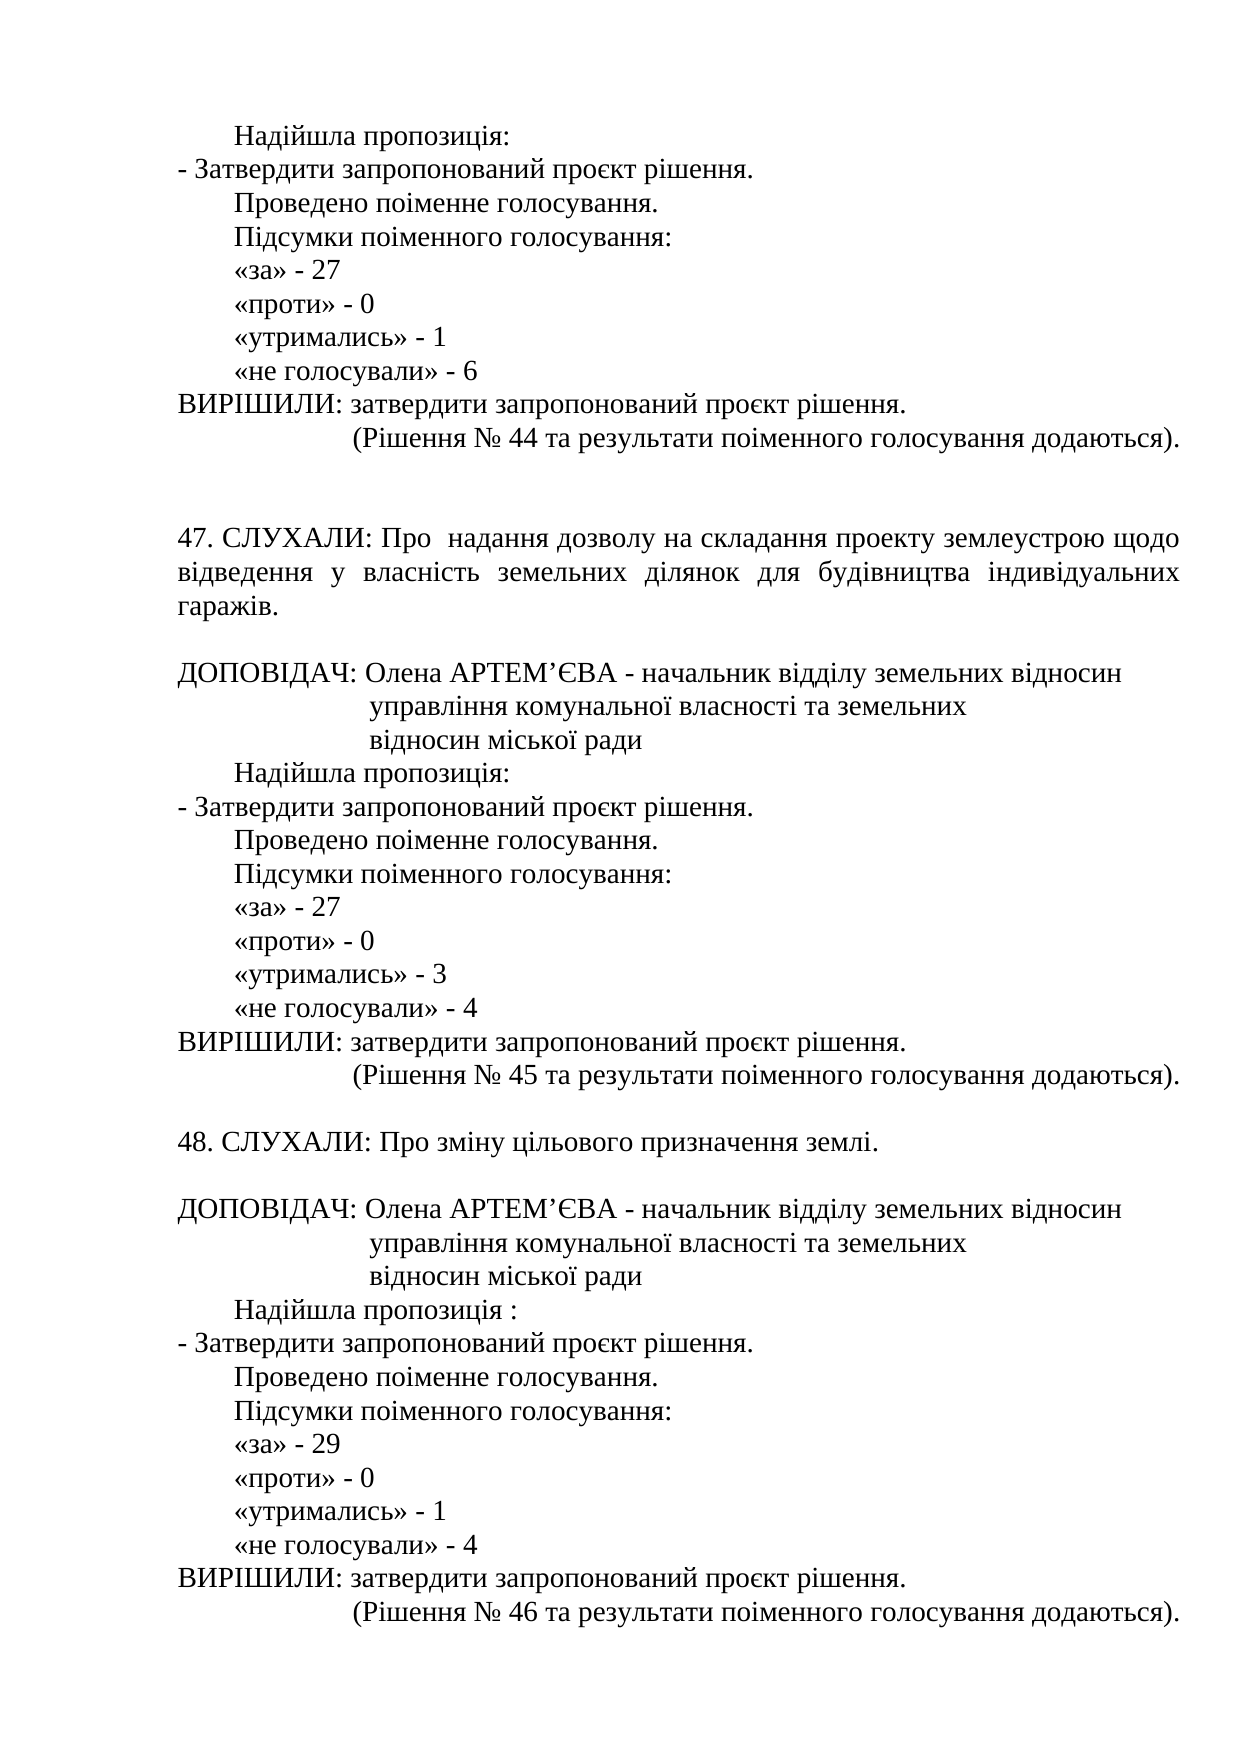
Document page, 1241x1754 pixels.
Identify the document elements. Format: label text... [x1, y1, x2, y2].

text 48. СЛУХАЛИ: Про зміну цільового призначення землі. [177, 1124, 1181, 1158]
text управління комунальної власності та земельних [177, 688, 1181, 722]
text «не голосували» - 6 [177, 353, 1181, 386]
text Проведено поіменне голосування. [177, 185, 1181, 219]
text (Рішення № 45 та результати поіменного голосування додаються). [177, 1057, 1181, 1091]
text «за» - 29 [177, 1426, 1181, 1460]
text «за» - 27 [177, 889, 1181, 923]
text Надійшла пропозиція: [177, 118, 1181, 152]
text Доповідач: Олена АРТЕМ’ЄВА - начальник відділу земельних відносин [177, 655, 1181, 688]
text відносин міської ради [177, 722, 1181, 755]
text ВИРІШИЛИ: затвердити запропонований проєкт рішення. [177, 1024, 1181, 1057]
text «утримались» - 3 [177, 957, 1181, 990]
text «не голосували» - 4 [177, 990, 1181, 1024]
text відносин міської ради [177, 1258, 1181, 1292]
text - Затвердити запропонований проєкт рішення. [177, 789, 1181, 822]
text «проти» - 0 [177, 286, 1181, 319]
text «проти» - 0 [177, 923, 1181, 957]
text Надійшла пропозиція: [177, 755, 1181, 789]
text «за» - 27 [177, 252, 1181, 286]
text управління комунальної власності та земельних [177, 1225, 1181, 1258]
text Підсумки поіменного голосування: [177, 856, 1182, 889]
text «проти» - 0 [177, 1460, 1181, 1493]
text ВИРІШИЛИ: затвердити запропонований проєкт рішення. [177, 386, 1181, 420]
text ВИРІШИЛИ: затвердити запропонований проєкт рішення. [177, 1560, 1181, 1594]
text «не голосували» - 4 [177, 1527, 1181, 1560]
text Проведено поіменне голосування. [177, 1359, 1181, 1393]
text - Затвердити запропонований проєкт рішення. [177, 1326, 1181, 1359]
text Проведено поіменне голосування. [177, 822, 1181, 856]
text Доповідач: Олена АРТЕМ’ЄВА - начальник відділу земельних відносин [177, 1191, 1181, 1225]
text «утримались» - 1 [177, 1493, 1181, 1527]
text Підсумки поіменного голосування: [177, 1393, 1182, 1426]
text (Рішення № 44 та результати поіменного голосування додаються). [177, 420, 1181, 453]
text 47. СЛУХАЛИ: Про надання дозволу на складання проекту землеустрою щодо відведення у власність земельних ділянок для будівництва індивідуальних гаражів. [177, 521, 1181, 621]
text Підсумки поіменного голосування: [177, 219, 1182, 252]
text «утримались» - 1 [177, 319, 1181, 353]
text (Рішення № 46 та результати поіменного голосування додаються). [177, 1594, 1181, 1627]
text - Затвердити запропонований проєкт рішення. [177, 152, 1181, 185]
text Надійшла пропозиція : [177, 1292, 1181, 1326]
